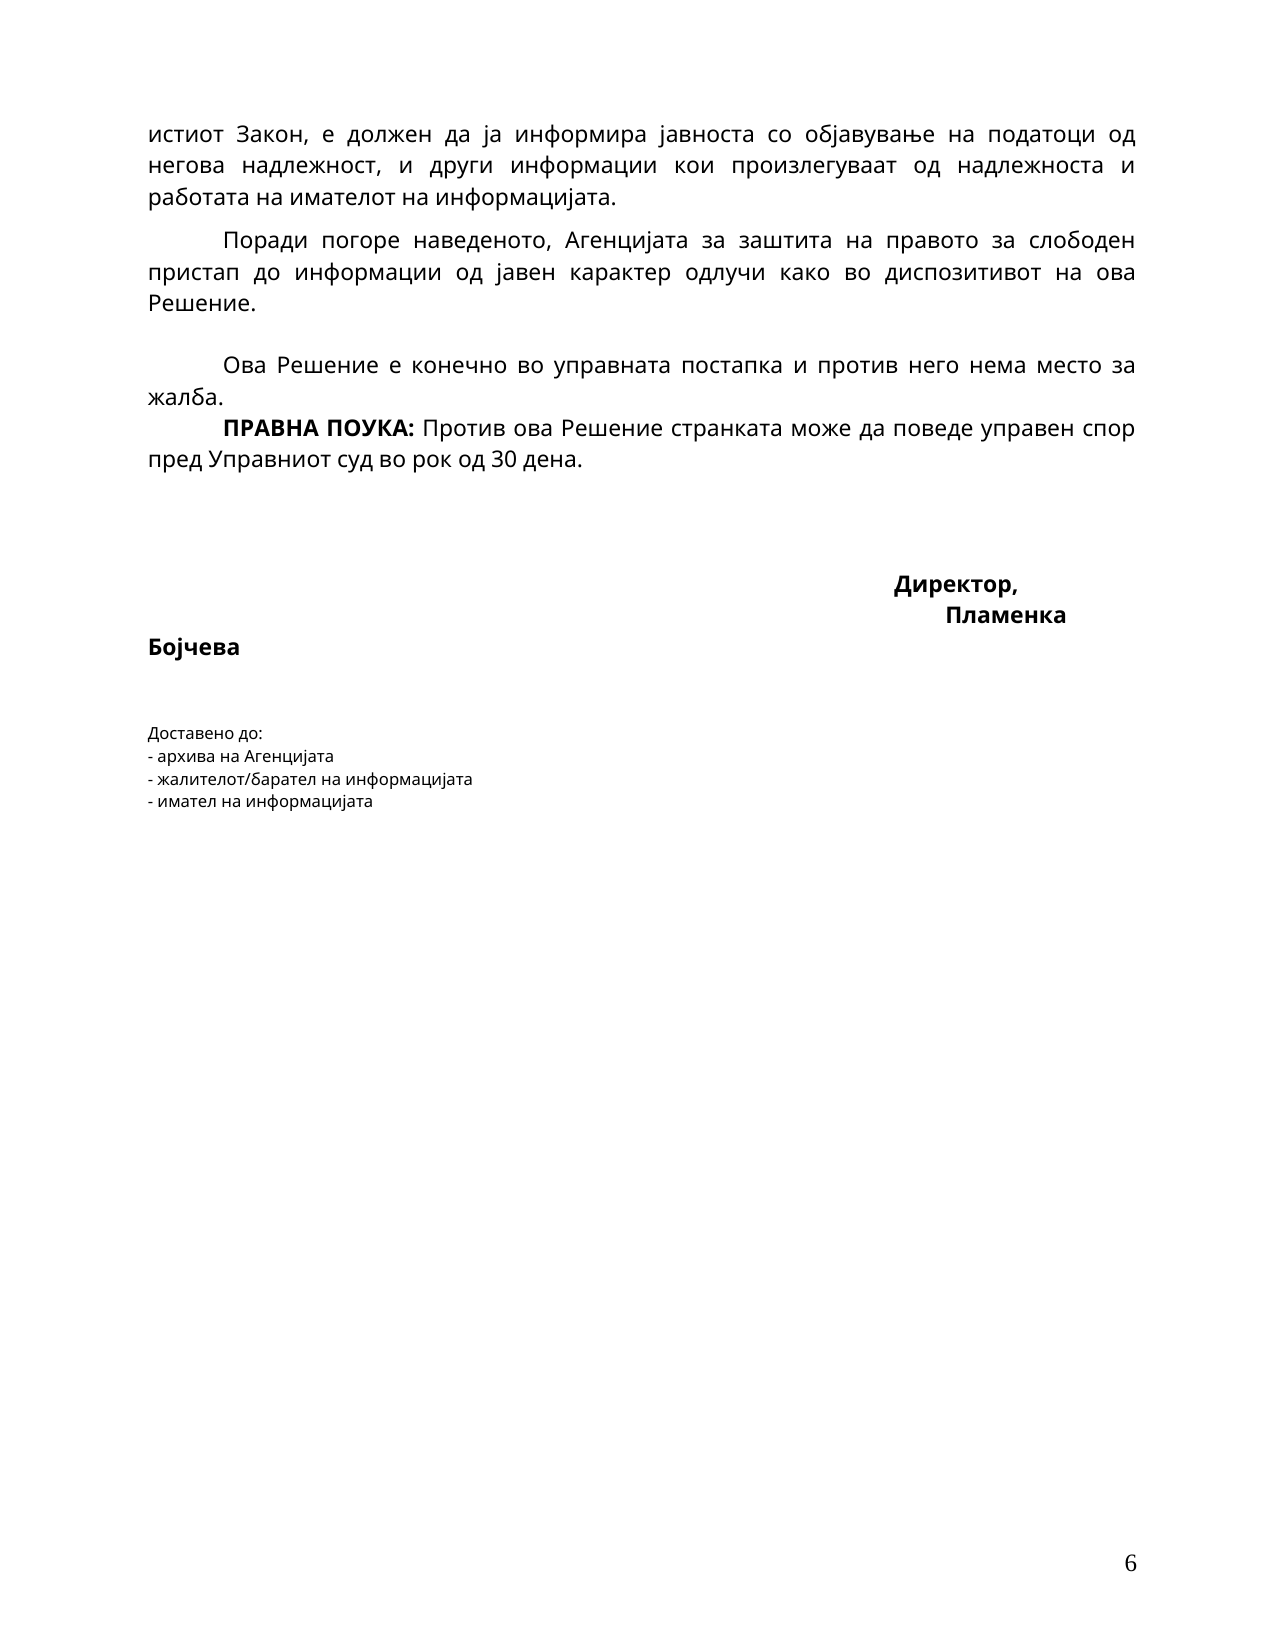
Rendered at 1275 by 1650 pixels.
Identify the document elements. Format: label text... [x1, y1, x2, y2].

text Поради погоре наведеното, Агенцијата за заштита на правото за слободен пристап до информации од јавен карактер одлучи како во диспозитивот на ова Решение. [148, 224, 1137, 318]
text Доставено до: [148, 722, 1137, 745]
text - жалителот/барател на информацијата [148, 767, 1137, 790]
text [148, 118, 1137, 212]
text - архива на Агенцијата [148, 745, 1137, 767]
text Ова Решение е конечно во управната постапка и против него нема место за жалба. [148, 349, 1137, 412]
text Директор, [748, 568, 1137, 599]
text ПРАВНА ПОУКА: Против ова Решение странката може да поведе управен спор пред Управниот суд во рок од 30 дена. [148, 412, 1137, 474]
text Пламенка Бојчева [148, 599, 1137, 662]
text - имател на информацијата [148, 790, 1137, 813]
